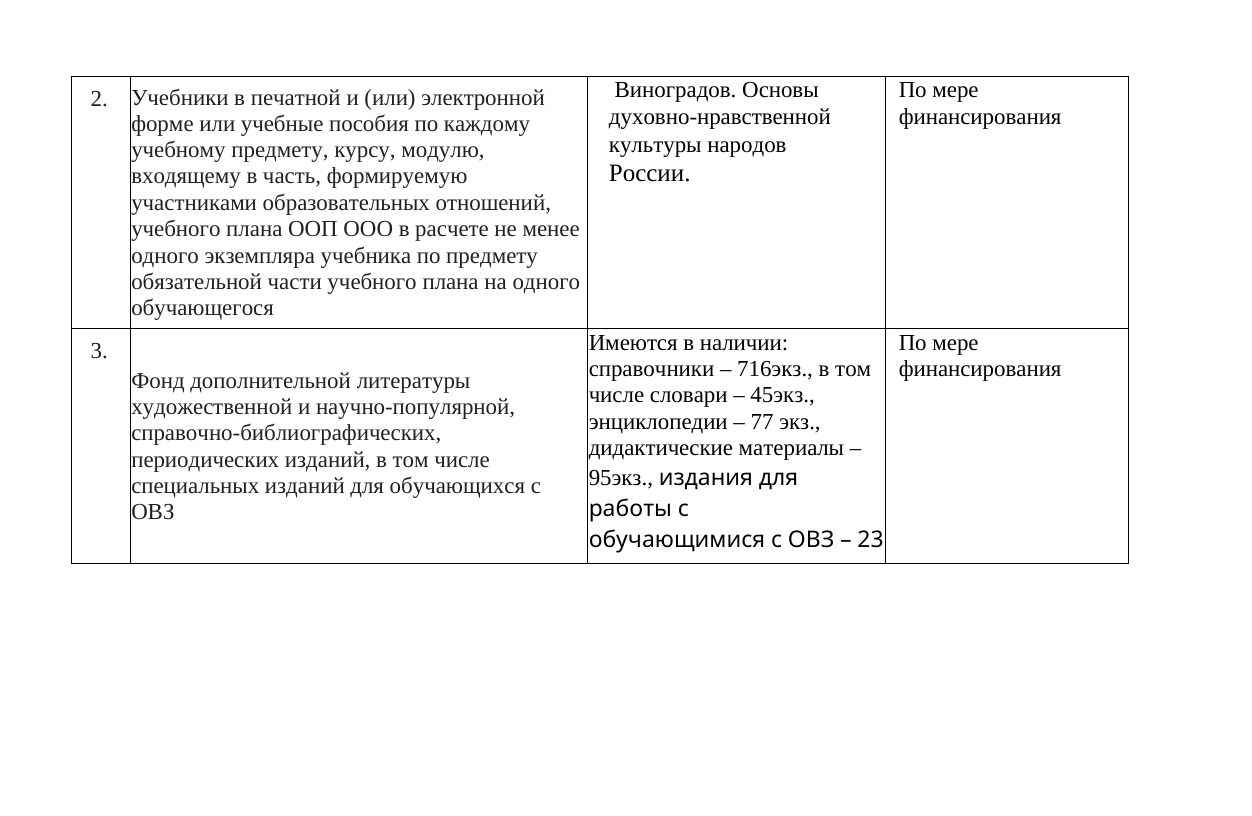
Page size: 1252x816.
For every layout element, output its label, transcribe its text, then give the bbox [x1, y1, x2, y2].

table_header Виноградов. Основы духовно-нравственной культуры народов России. [588, 77, 885, 328]
table_cell Имеются в наличии: справочники – 716экз., в том числе словари – 45экз., энциклопедии – 77 экз., дидактические материалы – 95экз., издания для работы с обучающимися с ОВЗ – 23 экз. [588, 329, 885, 563]
table_cell По мере финансирования [886, 329, 1128, 563]
table_header Учебники в печатной и (или) электронной форме или учебные пособия по каждому учебному предмету, курсу, модулю, входящему в часть, формируемую участниками образовательных отношений, учебного плана ООП ООО в расчете не менее одного экземпляра учебника по предмету обязательной части учебного плана на одного обучающегося [131, 77, 587, 328]
table_header 2. [72, 77, 130, 328]
table_cell Фонд дополнительной литературы художественной и научно-популярной, справочно-библиографических, периодических изданий, в том числе специальных изданий для обучающихся с ОВЗ [131, 329, 587, 563]
table_header По мере финансирования [886, 77, 1128, 328]
table_cell 3. [72, 329, 130, 563]
